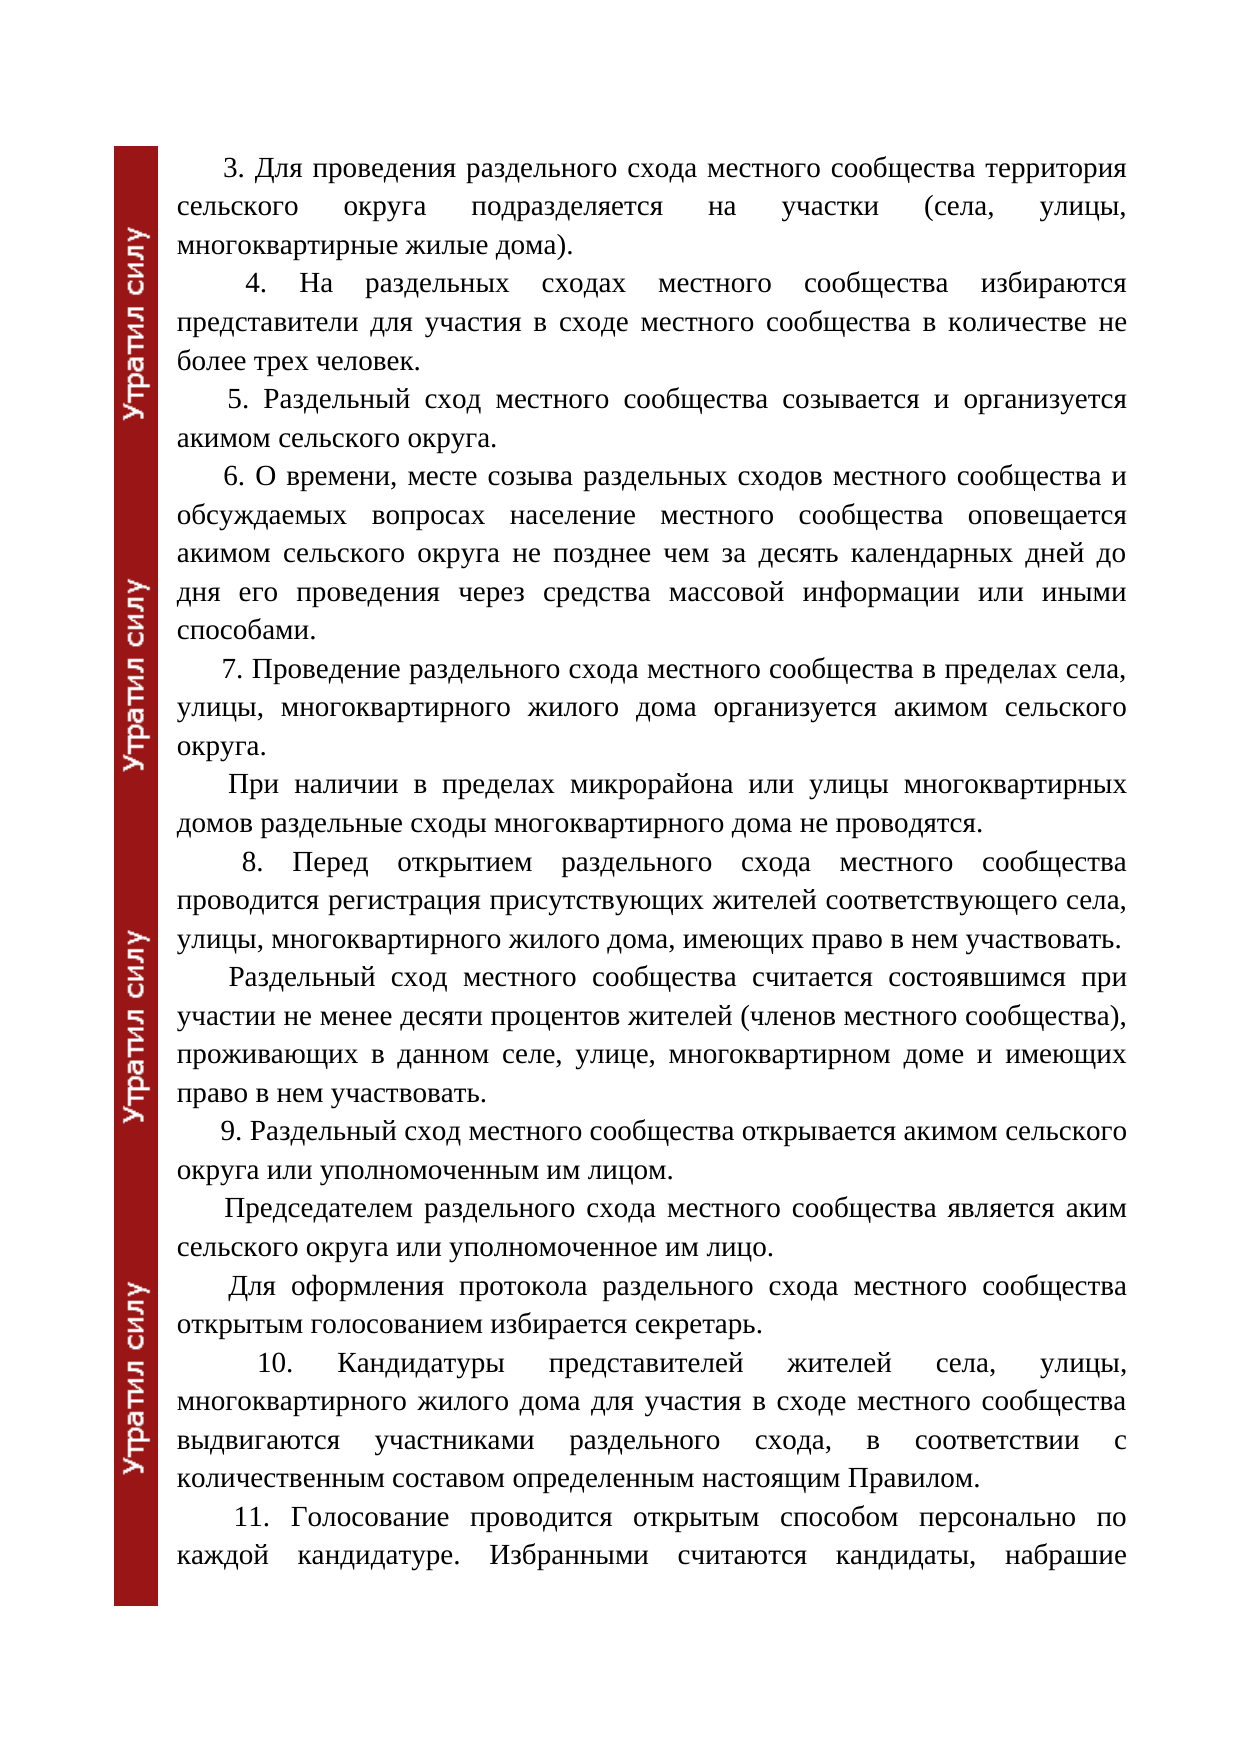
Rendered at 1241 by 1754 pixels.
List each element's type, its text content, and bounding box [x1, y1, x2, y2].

picture [114, 261, 158, 266]
picture [114, 1494, 158, 1499]
picture [114, 1186, 158, 1191]
text 3. Для проведения раздельного схода местного сообщества территория сельского округа подразделяется на участки (села, улицы, многоквартирные жилые дома). [112, 150, 1128, 261]
picture [114, 376, 158, 381]
text 5. Раздельный сход местного сообщества созывается и организуется акимом сельского округа. [112, 381, 1128, 453]
picture [114, 1340, 158, 1345]
picture [114, 1571, 158, 1606]
text Для оформления протокола раздельного схода местного сообщества открытым голосованием избирается секретарь. [112, 1268, 1128, 1340]
text 9. Раздельный сход местного сообщества открывается акимом сельского округа или уполномоченным им лицом. [112, 1113, 1128, 1186]
picture [114, 1108, 158, 1113]
picture [114, 1263, 158, 1268]
picture [114, 453, 158, 458]
picture [114, 146, 158, 150]
text 8. Перед открытием раздельного схода местного сообщества проводится регистрация присутствующих жителей соответствующего села, улицы, многоквартирного жилого дома, имеющих право в нем участвовать. [112, 844, 1128, 954]
picture [114, 762, 158, 767]
picture [114, 646, 158, 651]
text При наличии в пределах микрорайона или улицы многоквартирных домов раздельные сходы многоквартирного дома не проводятся. [112, 767, 1128, 839]
text Раздельный сход местного сообщества считается состоявшимся при участии не менее десяти процентов жителей (членов местного сообщества), проживающих в данном селе, улице, многоквартирном доме и имеющих право в нем участвовать. [112, 959, 1128, 1108]
picture [114, 839, 158, 844]
text 4. На раздельных сходах местного сообщества избираются представители для участия в сходе местного сообщества в количестве не более трех человек. [112, 266, 1128, 376]
text 10. Кандидатуры представителей жителей села, улицы, многоквартирного жилого дома для участия в сходе местного сообщества выдвигаются участниками раздельного схода, в соответствии с количественным составом определенным настоящим Правилом. [112, 1345, 1128, 1494]
picture [114, 954, 158, 959]
text 6. О времени, месте созыва раздельных сходов местного сообщества и обсуждаемых вопросах население местного сообщества оповещается акимом сельского округа не позднее чем за десять календарных дней до дня его проведения через средства массовой информации или иными способами. [112, 458, 1128, 646]
text 7. Проведение раздельного схода местного сообщества в пределах села, улицы, многоквартирного жилого дома организуется акимом сельского округа. [112, 651, 1128, 762]
text Председателем раздельного схода местного сообщества является аким сельского округа или уполномоченное им лицо. [112, 1191, 1128, 1263]
